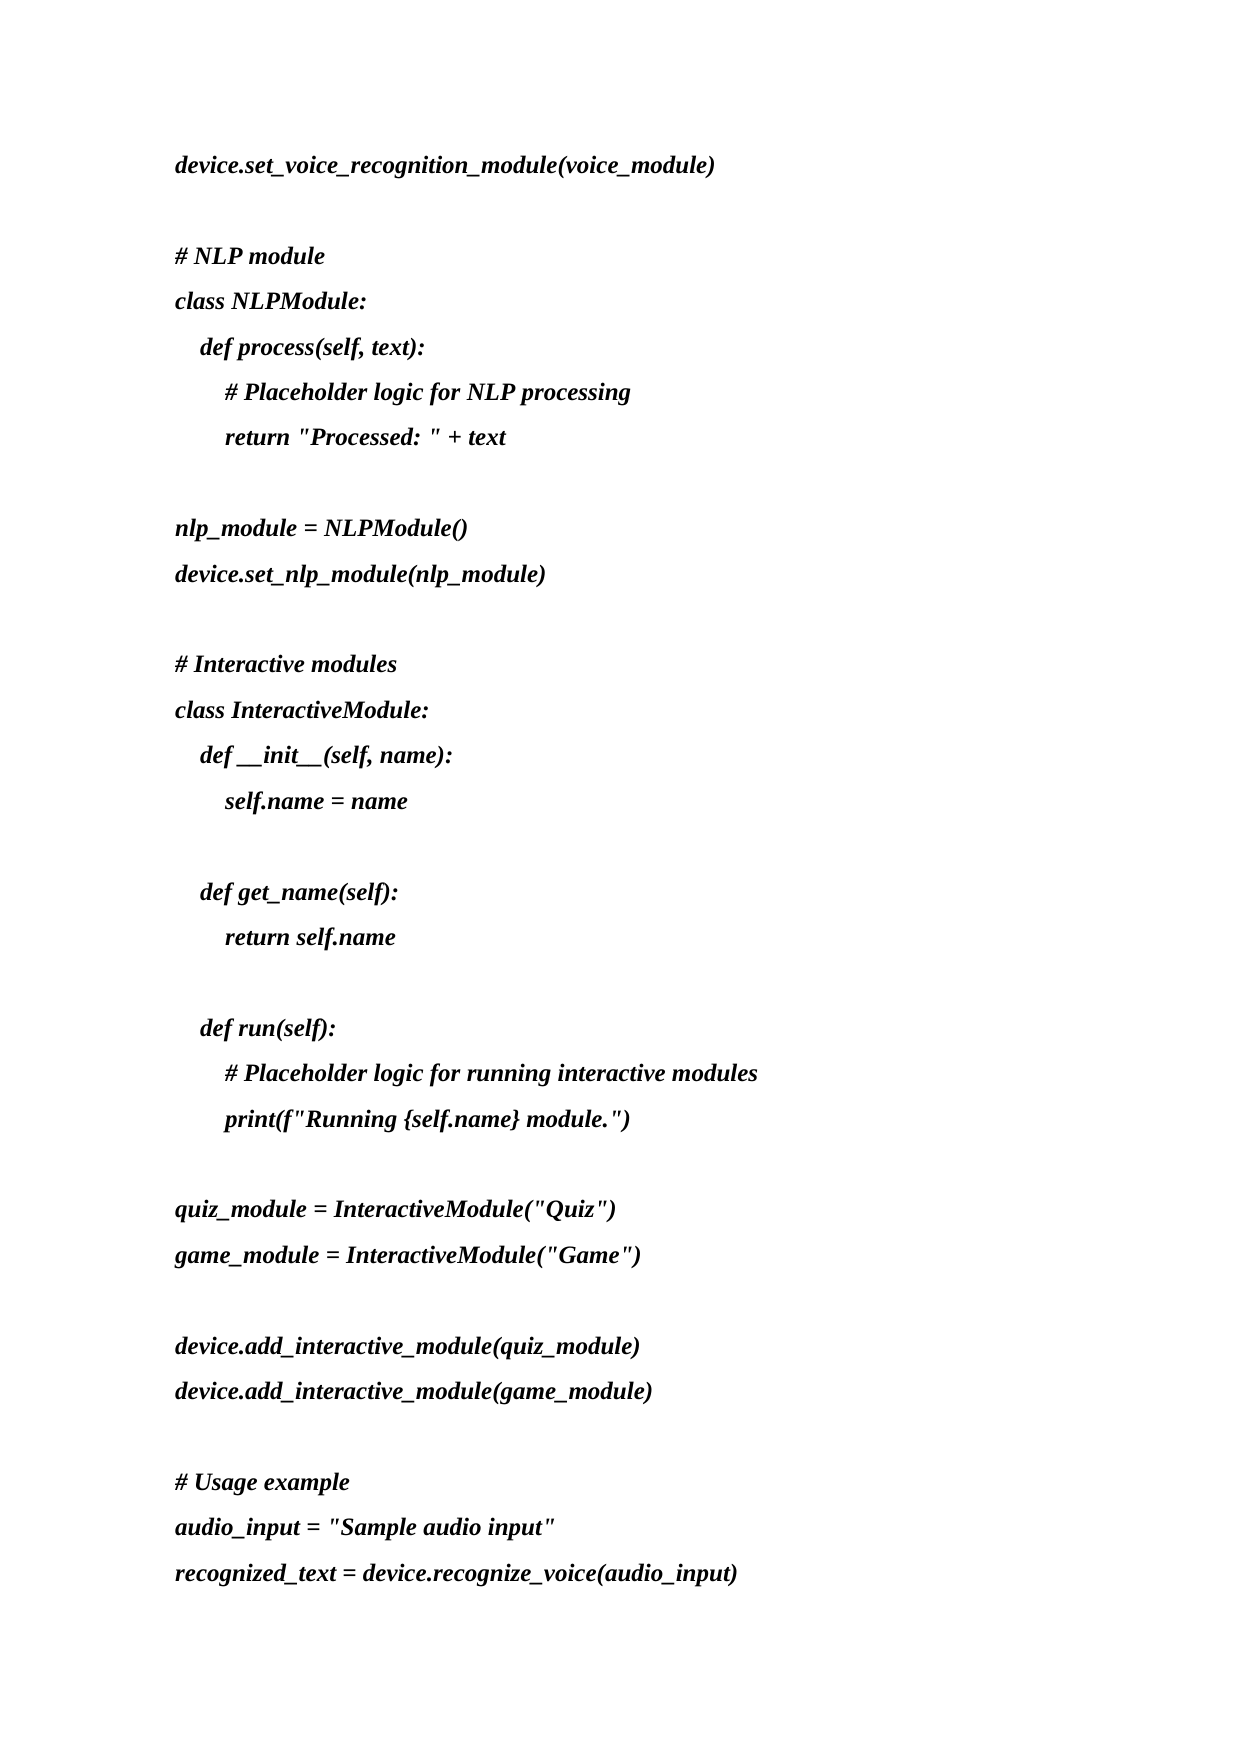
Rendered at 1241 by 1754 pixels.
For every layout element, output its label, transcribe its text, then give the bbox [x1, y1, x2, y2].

text def __init__(self, name): [150, 740, 1090, 769]
text def get_name(self): [150, 877, 1090, 905]
text # NLP module [150, 241, 1090, 269]
text def run(self): [150, 1013, 1090, 1042]
text # Placeholder logic for NLP processing [150, 377, 1090, 406]
text nlp_module = NLPModule() [150, 513, 1090, 542]
text audio_input = "Sample audio input" [150, 1512, 1090, 1541]
text print(f"Running {self.name} module.") [150, 1104, 1090, 1132]
text self.name = name [150, 786, 1090, 814]
text return "Processed: " + text [150, 422, 1090, 451]
text def process(self, text): [150, 332, 1090, 360]
text recognized_text = device.recognize_voice(audio_input) [150, 1558, 1090, 1587]
text game_module = InteractiveModule("Game") [150, 1240, 1090, 1269]
text # Placeholder logic for running interactive modules [150, 1058, 1090, 1087]
text quiz_module = InteractiveModule("Quiz") [150, 1194, 1090, 1223]
text # Interactive modules [150, 649, 1090, 678]
text class NLPModule: [150, 286, 1090, 315]
text class InteractiveModule: [150, 695, 1090, 724]
text device.set_nlp_module(nlp_module) [150, 559, 1090, 587]
text device.set_voice_recognition_module(voice_module) [150, 150, 1090, 179]
text device.add_interactive_module(quiz_module) [150, 1331, 1090, 1359]
text # Usage example [150, 1467, 1090, 1496]
text return self.name [150, 922, 1090, 951]
text device.add_interactive_module(game_module) [150, 1376, 1090, 1405]
